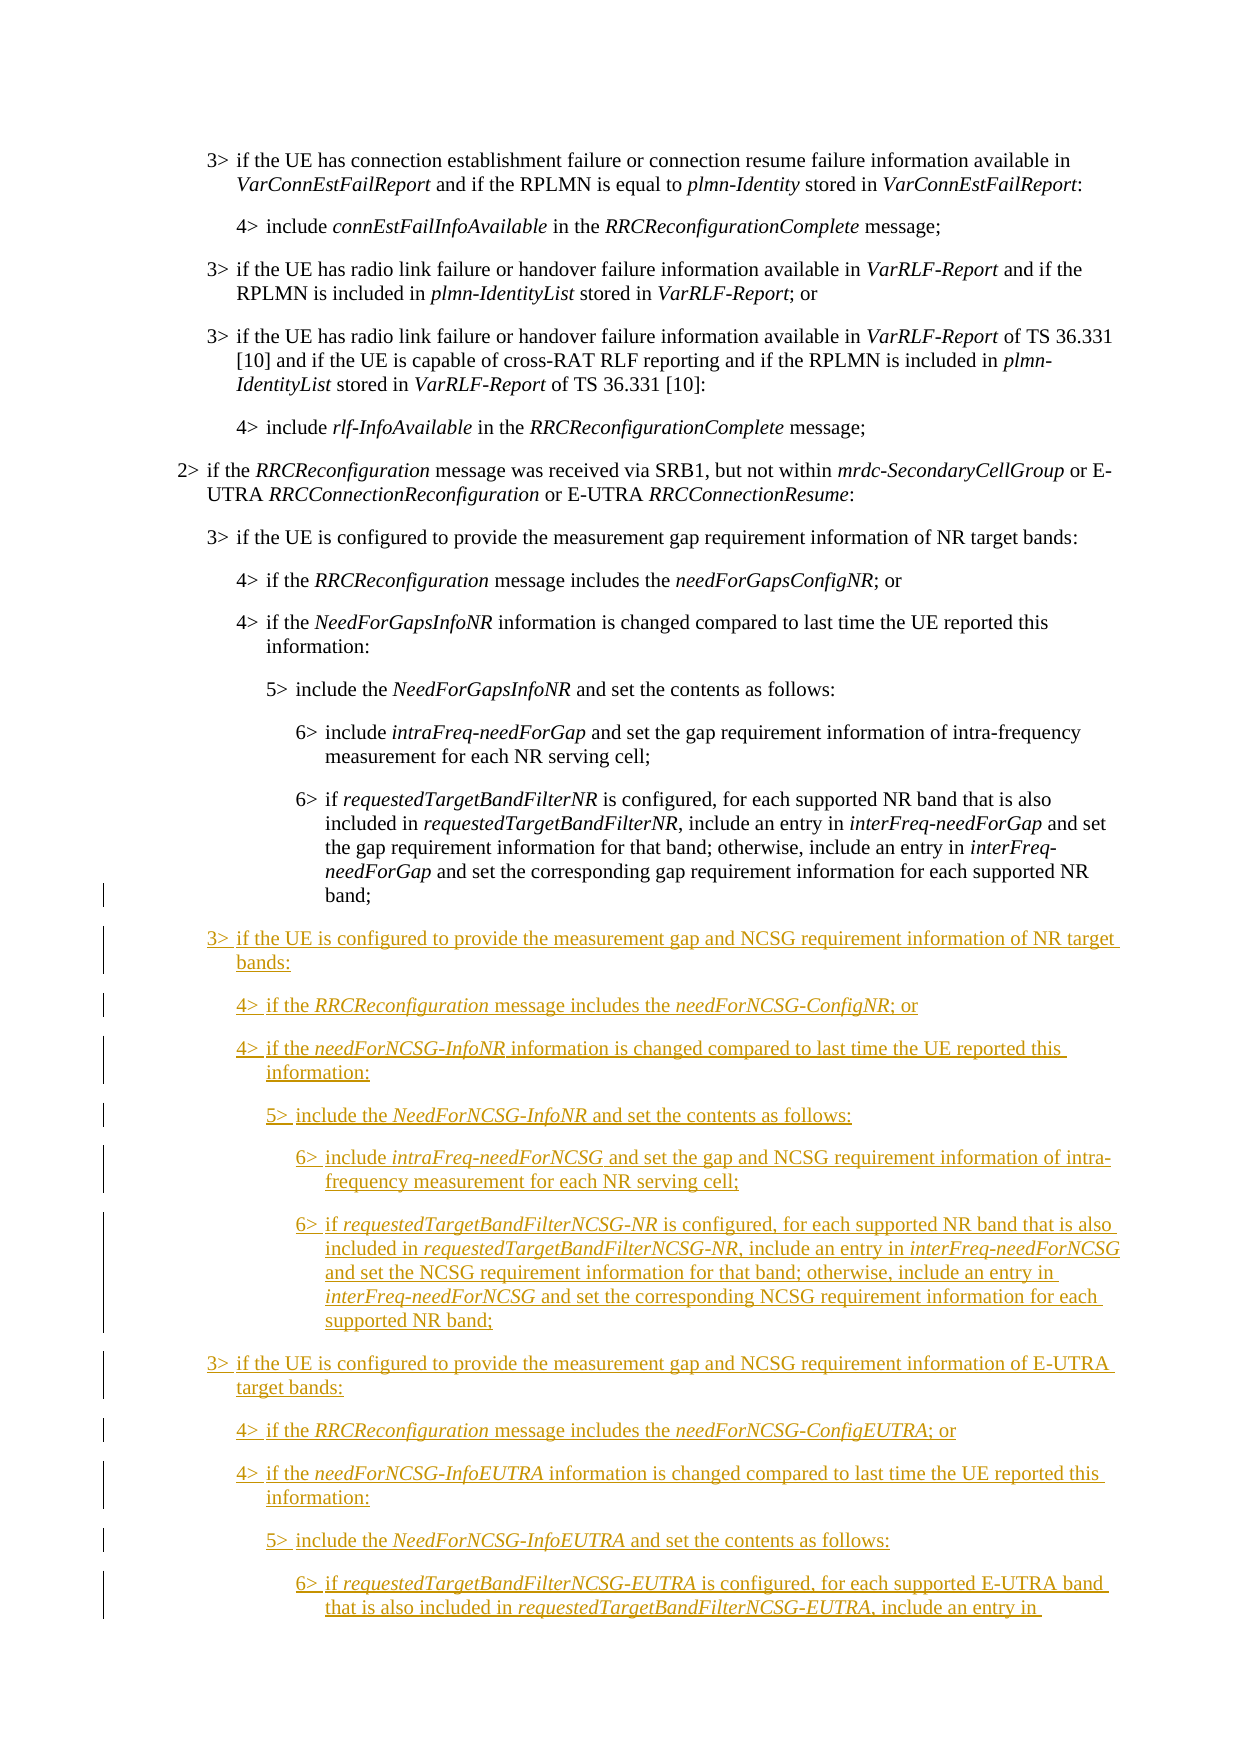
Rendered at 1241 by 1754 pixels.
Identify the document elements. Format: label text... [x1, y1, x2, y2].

text 6> include intraFreq-needForGap and set the gap requirement information of intra-frequency measurement for each NR serving cell; [295, 720, 1122, 768]
text 4> if the RRCReconfiguration message includes the needForGapsConfigNR; or [236, 567, 1122, 592]
text 5> include the NeedForGapsInfoNR and set the contents as follows: [266, 677, 1122, 701]
text 6> if requestedTargetBandFilterNR is configured, for each supported NR band that is also included in requestedTargetBandFilterNR, include an entry in interFreq-needForGap and set the gap requirement information for that band; otherwise, include an entry in interFreq-needForGap and set the corresponding gap requirement information for each supported NR band; [295, 787, 1122, 907]
text 3> if the UE has radio link failure or handover failure information available in VarRLF-Report of TS 36.331 [10] and if the UE is capable of cross-RAT RLF reporting and if the RPLMN is included in plmn-IdentityList stored in VarRLF-Report of TS 36.331 [10]: [207, 324, 1122, 396]
text 4> include rlf-InfoAvailable in the RRCReconfigurationComplete message; [236, 415, 1122, 439]
text 3> if the UE has connection establishment failure or connection resume failure information available in VarConnEstFailReport and if the RPLMN is equal to plmn-Identity stored in VarConnEstFailReport: [207, 147, 1122, 196]
text 4> include connEstFailInfoAvailable in the RRCReconfigurationComplete message; [236, 214, 1122, 238]
text 3> if the UE has radio link failure or handover failure information available in VarRLF-Report and if the RPLMN is included in plmn-IdentityList stored in VarRLF-Report; or [207, 257, 1122, 305]
text 2> if the RRCReconfiguration message was received via SRB1, but not within mrdc-SecondaryCellGroup or E-UTRA RRCConnectionReconfiguration or E-UTRA RRCConnectionResume: [177, 458, 1122, 506]
text 4> if the NeedForGapsInfoNR information is changed compared to last time the UE reported this information: [236, 610, 1122, 658]
text 3> if the UE is configured to provide the measurement gap requirement information of NR target bands: [207, 525, 1122, 549]
